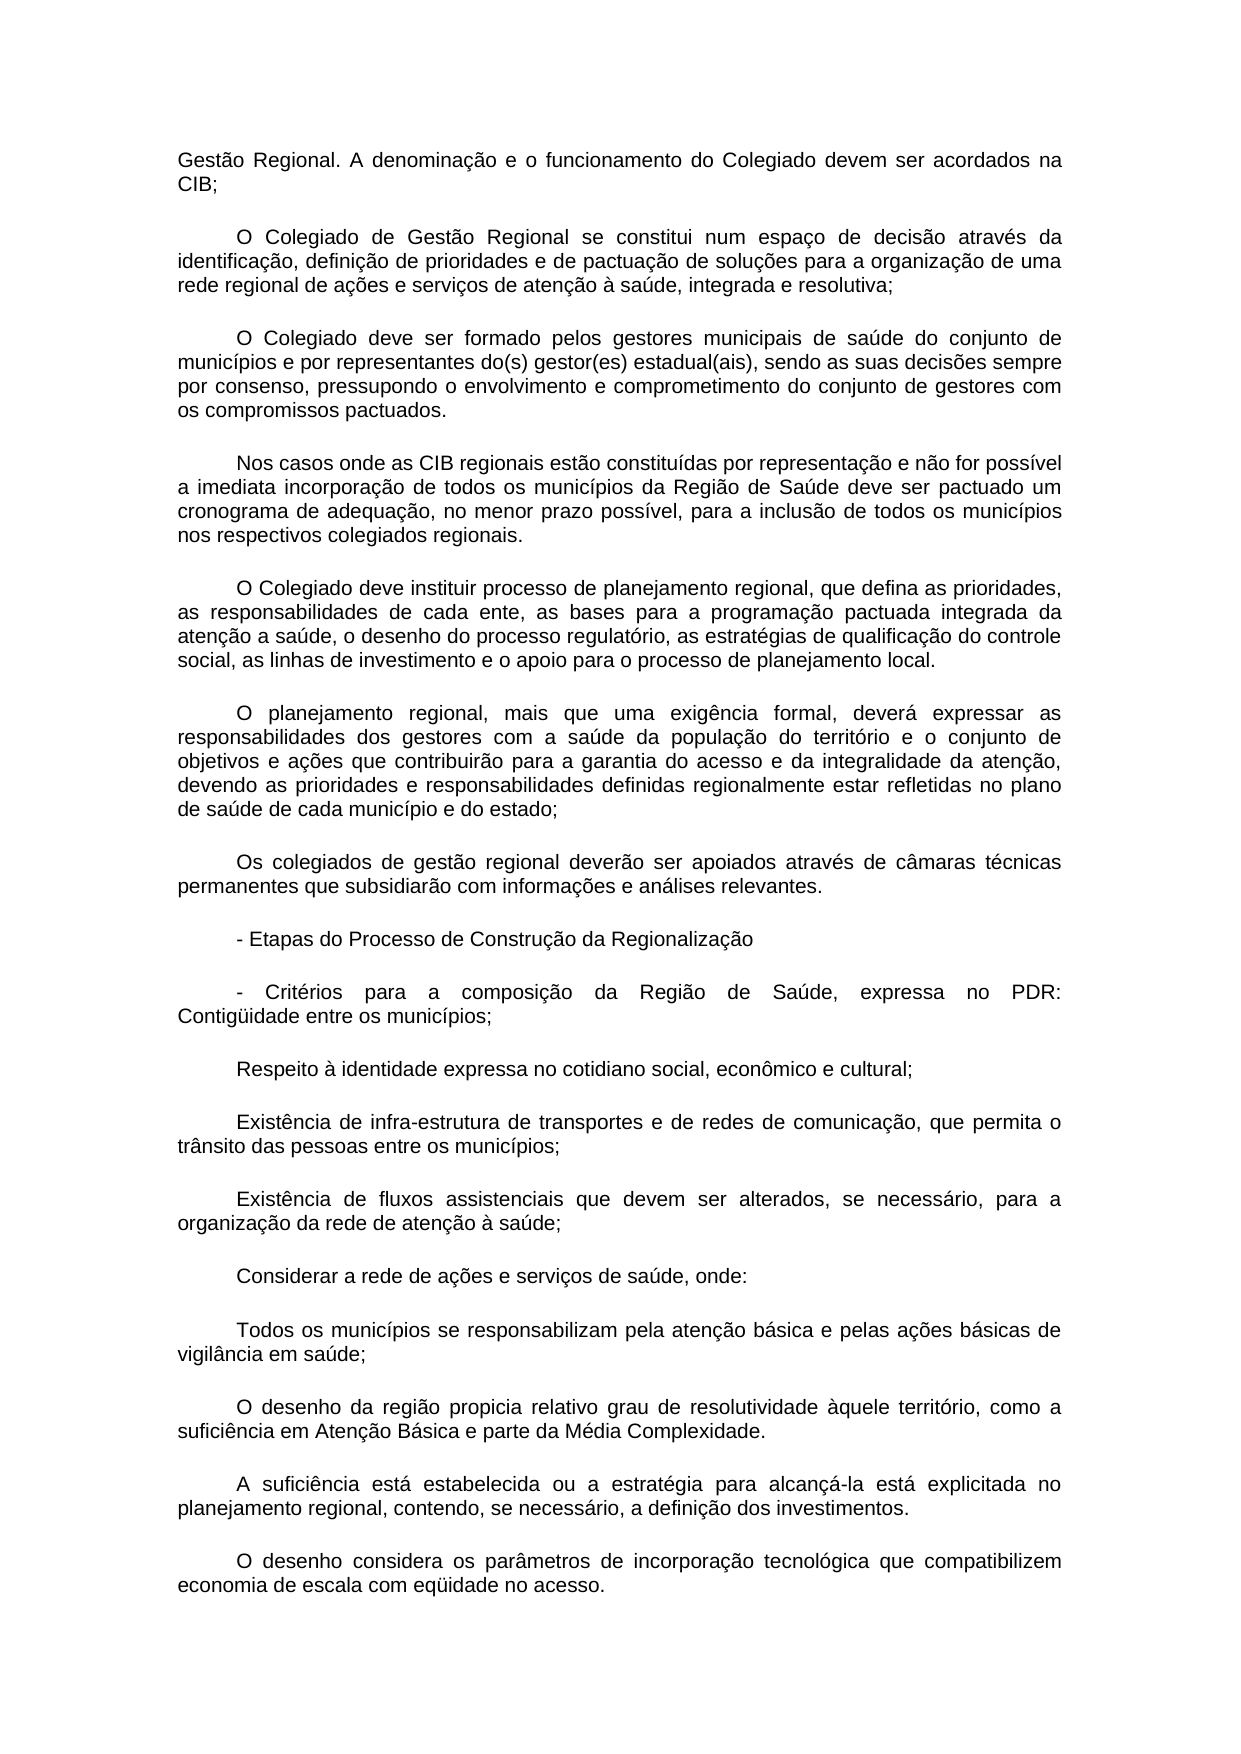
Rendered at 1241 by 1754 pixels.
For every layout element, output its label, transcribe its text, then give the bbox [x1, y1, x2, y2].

text A suficiência está estabelecida ou a estratégia para alcançá-la está explicitada no planejamento regional, contendo, se necessário, a definição dos investimentos. [177, 1472, 1063, 1519]
text O planejamento regional, mais que uma exigência formal, deverá expressar as responsabilidades dos gestores com a saúde da população do território e o conjunto de objetivos e ações que contribuirão para a garantia do acesso e da integralidade da atenção, devendo as prioridades e responsabilidades definidas regionalmente estar refletidas no plano de saúde de cada município e do estado; [177, 701, 1063, 821]
text O Colegiado deve ser formado pelos gestores municipais de saúde do conjunto de municípios e por representantes do(s) gestor(es) estadual(ais), sendo as suas decisões sempre por consenso, pressupondo o envolvimento e comprometimento do conjunto de gestores com os compromissos pactuados. [177, 326, 1063, 422]
text Nos casos onde as CIB regionais estão constituídas por representação e não for possível a imediata incorporação de todos os municípios da Região de Saúde deve ser pactuado um cronograma de adequação, no menor prazo possível, para a inclusão de todos os municípios nos respectivos colegiados regionais. [177, 451, 1063, 547]
text Os colegiados de gestão regional deverão ser apoiados através de câmaras técnicas permanentes que subsidiarão com informações e análises relevantes. [177, 850, 1063, 898]
text Todos os municípios se responsabilizam pela atenção básica e pelas ações básicas de vigilância em saúde; [177, 1317, 1063, 1365]
text O desenho considera os parâmetros de incorporação tecnológica que compatibilizem economia de escala com eqüidade no acesso. [177, 1549, 1063, 1597]
text - Etapas do Processo de Construção da Regionalização [177, 927, 1063, 951]
text - Critérios para a composição da Região de Saúde, expressa no PDR: Contigüidade entre os municípios; [177, 980, 1063, 1028]
text O Colegiado deve instituir processo de planejamento regional, que defina as prioridades, as responsabilidades de cada ente, as bases para a programação pactuada integrada da atenção a saúde, o desenho do processo regulatório, as estratégias de qualificação do controle social, as linhas de investimento e o apoio para o processo de planejamento local. [177, 576, 1063, 672]
text O desenho da região propicia relativo grau de resolutividade àquele território, como a suficiência em Atenção Básica e parte da Média Complexidade. [177, 1394, 1063, 1442]
text Existência de fluxos assistenciais que devem ser alterados, se necessário, para a organização da rede de atenção à saúde; [177, 1187, 1063, 1235]
text Respeito à identidade expressa no cotidiano social, econômico e cultural; [177, 1057, 1063, 1081]
text Existência de infra-estrutura de transportes e de redes de comunicação, que permita o trânsito das pessoas entre os municípios; [177, 1110, 1063, 1158]
text Considerar a rede de ações e serviços de saúde, onde: [177, 1264, 1063, 1288]
text O Colegiado de Gestão Regional se constitui num espaço de decisão através da identificação, definição de prioridades e de pactuação de soluções para a organização de uma rede regional de ações e serviços de atenção à saúde, integrada e resolutiva; [177, 225, 1063, 297]
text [177, 148, 1063, 196]
